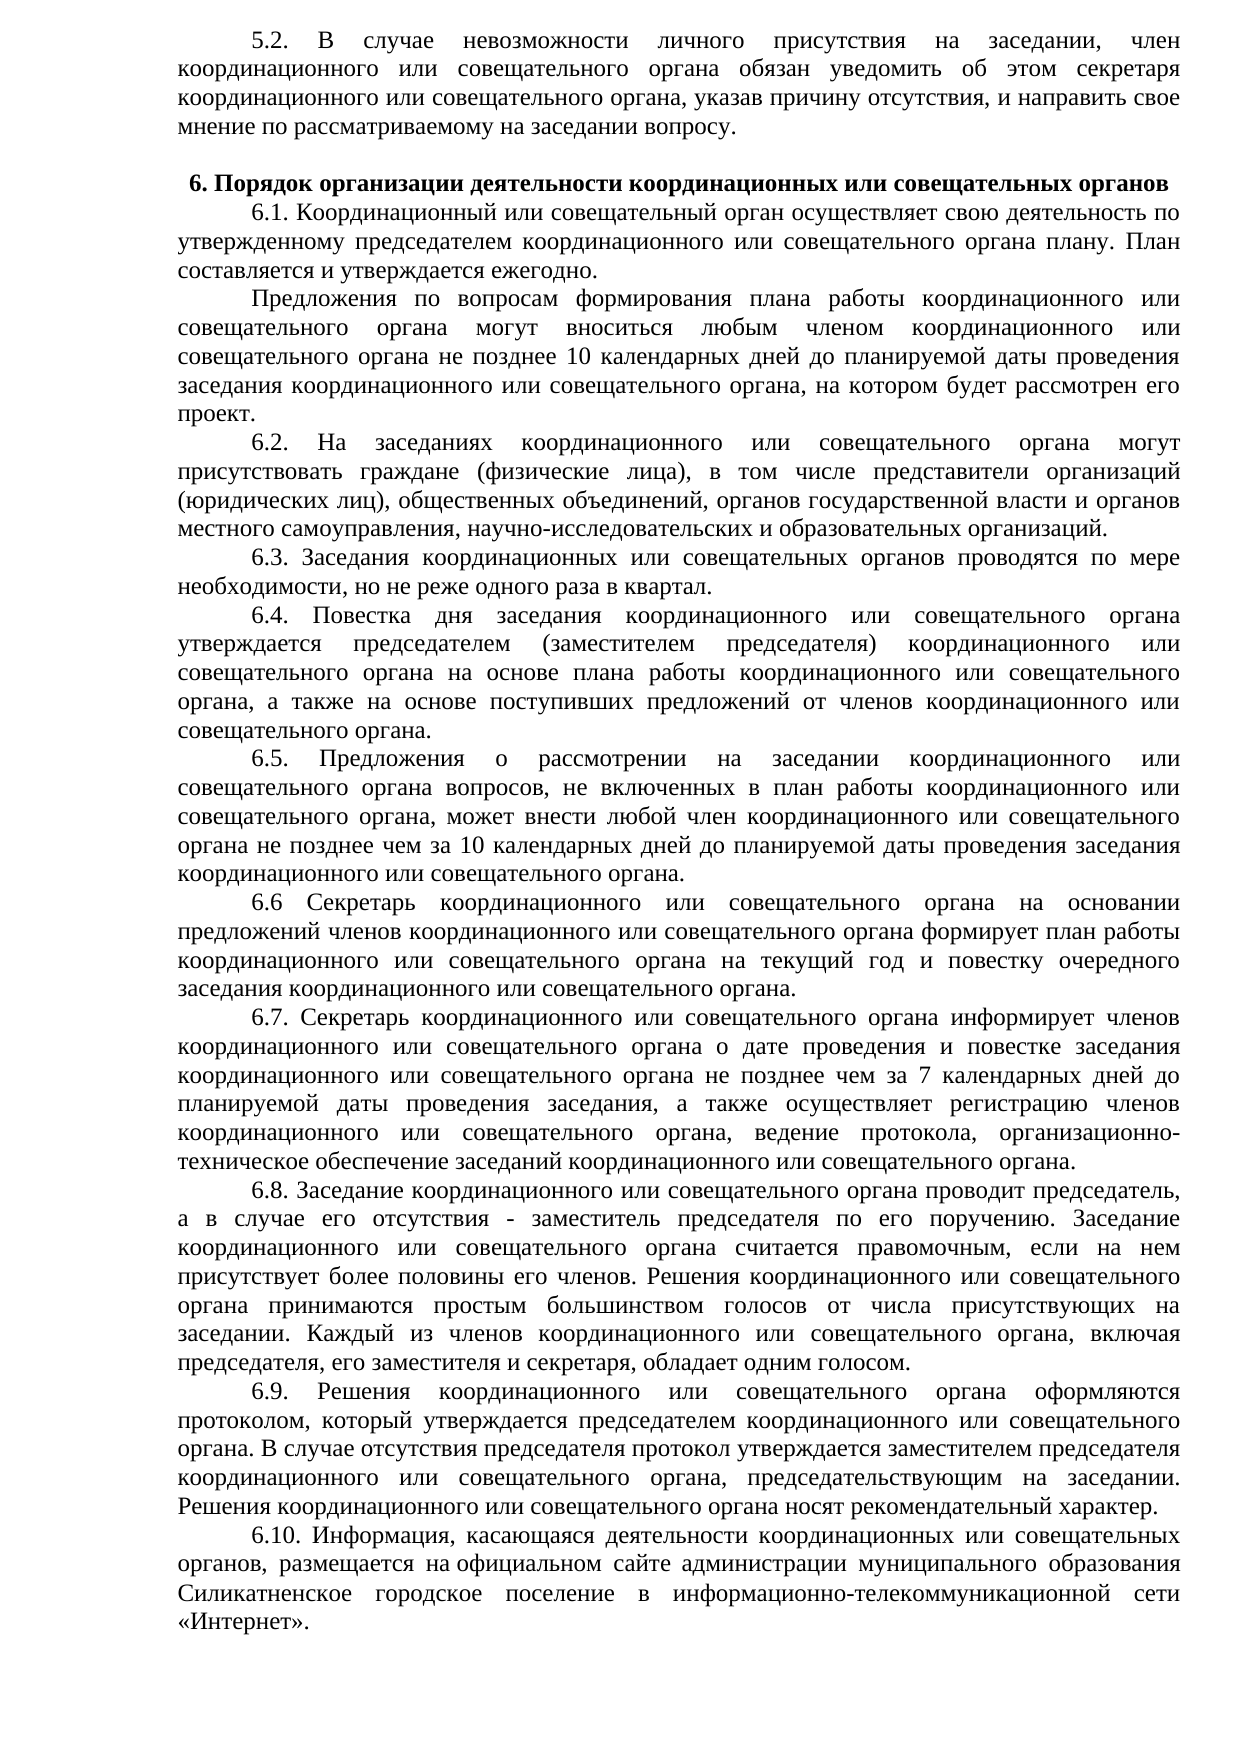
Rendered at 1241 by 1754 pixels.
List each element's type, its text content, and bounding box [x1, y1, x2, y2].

text Предложения по вопросам формирования плана работы координационного или совещательного органа могут вноситься любым членом координационного или совещательного органа не позднее 10 календарных дней до планируемой даты проведения заседания координационного или совещательного органа, на котором будет рассмотрен его проект. [177, 283, 1181, 427]
text 6.7. Секретарь координационного или совещательного органа информирует членов координационного или совещательного органа о дате проведения и повестке заседания координационного или совещательного органа не позднее чем за 7 календарных дней до планируемой даты проведения заседания, а также осуществляет регистрацию членов координационного или совещательного органа, ведение протокола, организационно-техническое обеспечение заседаний координационного или совещательного органа. [177, 1002, 1181, 1175]
text 6.6 Секретарь координационного или совещательного органа на основании предложений членов координационного или совещательного органа формирует план работы координационного или совещательного органа на текущий год и повестку очередного заседания координационного или совещательного органа. [177, 887, 1181, 1002]
text 6.4. Повестка дня заседания координационного или совещательного органа утверждается председателем (заместителем председателя) координационного или совещательного органа на основе плана работы координационного или совещательного органа, а также на основе поступивших предложений от членов координационного или совещательного органа. [177, 600, 1181, 743]
text 6. Порядок организации деятельности координационных или совещательных органов [177, 168, 1181, 197]
text 6.9. Решения координационного или совещательного органа оформляются протоколом, который утверждается председателем координационного или совещательного органа. В случае отсутствия председателя протокол утверждается заместителем председателя координационного или совещательного органа, председательствующим на заседании. Решения координационного или совещательного органа носят рекомендательный характер. [177, 1376, 1181, 1520]
text 6.2. На заседаниях координационного или совещательного органа могут присутствовать граждане (физические лица), в том числе представители организаций (юридических лиц), общественных объединений, органов государственной власти и органов местного самоуправления, научно-исследовательских и образовательных организаций. [177, 427, 1181, 542]
text 5.2. В случае невозможности личного присутствия на заседании, член координационного или совещательного органа обязан уведомить об этом секретаря координационного или совещательного органа, указав причину отсутствия, и направить свое мнение по рассматриваемому на заседании вопросу. [177, 25, 1181, 140]
text 6.1. Координационный или совещательный орган осуществляет свою деятельность по утвержденному председателем координационного или совещательного органа плану. План составляется и утверждается ежегодно. [177, 197, 1181, 283]
text 6.8. Заседание координационного или совещательного органа проводит председатель, а в случае его отсутствия - заместитель председателя по его поручению. Заседание координационного или совещательного органа считается правомочным, если на нем присутствует более половины его членов. Решения координационного или совещательного органа принимаются простым большинством голосов от числа присутствующих на заседании. Каждый из членов координационного или совещательного органа, включая председателя, его заместителя и секретаря, обладает одним голосом. [177, 1175, 1181, 1376]
text 6.5. Предложения о рассмотрении на заседании координационного или совещательного органа вопросов, не включенных в план работы координационного или совещательного органа, может внести любой член координационного или совещательного органа не позднее чем за 10 календарных дней до планируемой даты проведения заседания координационного или совещательного органа. [177, 743, 1181, 887]
text 6.3. Заседания координационных или совещательных органов проводятся по мере необходимости, но не реже одного раза в квартал. [177, 542, 1181, 600]
text 6.10. Информация, касающаяся деятельности координационных или совещательных органов, размещается на официальном сайте администрации муниципального образования Силикатненское городское поселение в информационно-телекоммуникационной сети «Интернет». [177, 1520, 1181, 1635]
